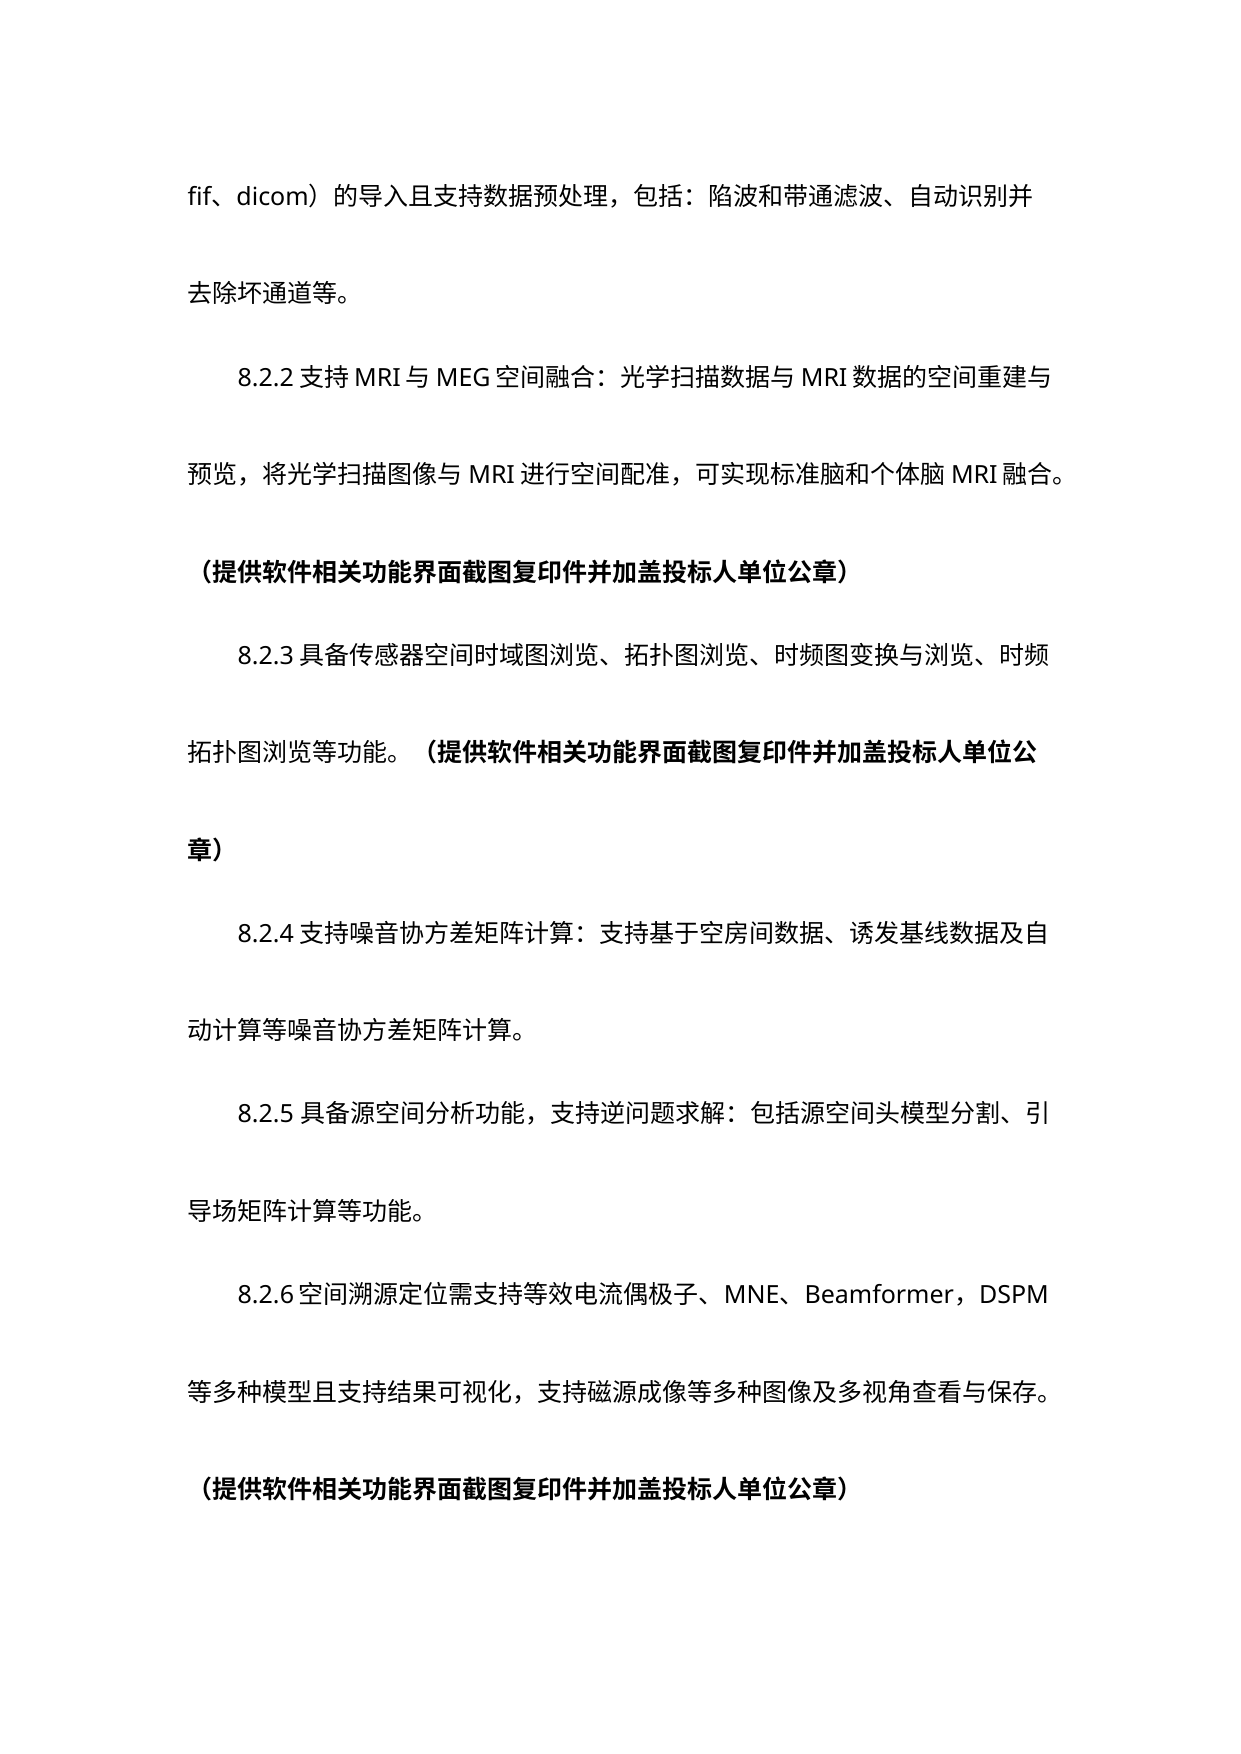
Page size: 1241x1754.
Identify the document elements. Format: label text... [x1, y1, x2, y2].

text 8.2.5 具备源空间分析功能，支持逆问题求解：包括源空间头模型分割、引导场矩阵计算等功能。 [187, 1079, 1053, 1242]
text 8.2.3具备传感器空间时域图浏览、拓扑图浏览、时频图变换与浏览、时频拓扑图浏览等功能。（提供软件相关功能界面截图复印件并加盖投标人单位公章） [187, 621, 1053, 881]
text 8.2.6空间溯源定位需支持等效电流偶极子、MNE、Beamformer，DSPM等多种模型且支持结果可视化，支持磁源成像等多种图像及多视角查看与保存。（提供软件相关功能界面截图复印件并加盖投标人单位公章） [187, 1260, 1053, 1520]
text 8.2.2支持MRI与MEG空间融合：光学扫描数据与MRI数据的空间重建与预览，将光学扫描图像与MRI进行空间配准，可实现标准脑和个体脑MRI融合。（提供软件相关功能界面截图复印件并加盖投标人单位公章） [187, 343, 1053, 603]
text 8.2.4支持噪音协方差矩阵计算：支持基于空房间数据、诱发基线数据及自动计算等噪音协方差矩阵计算。 [187, 899, 1053, 1061]
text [187, 162, 1053, 324]
